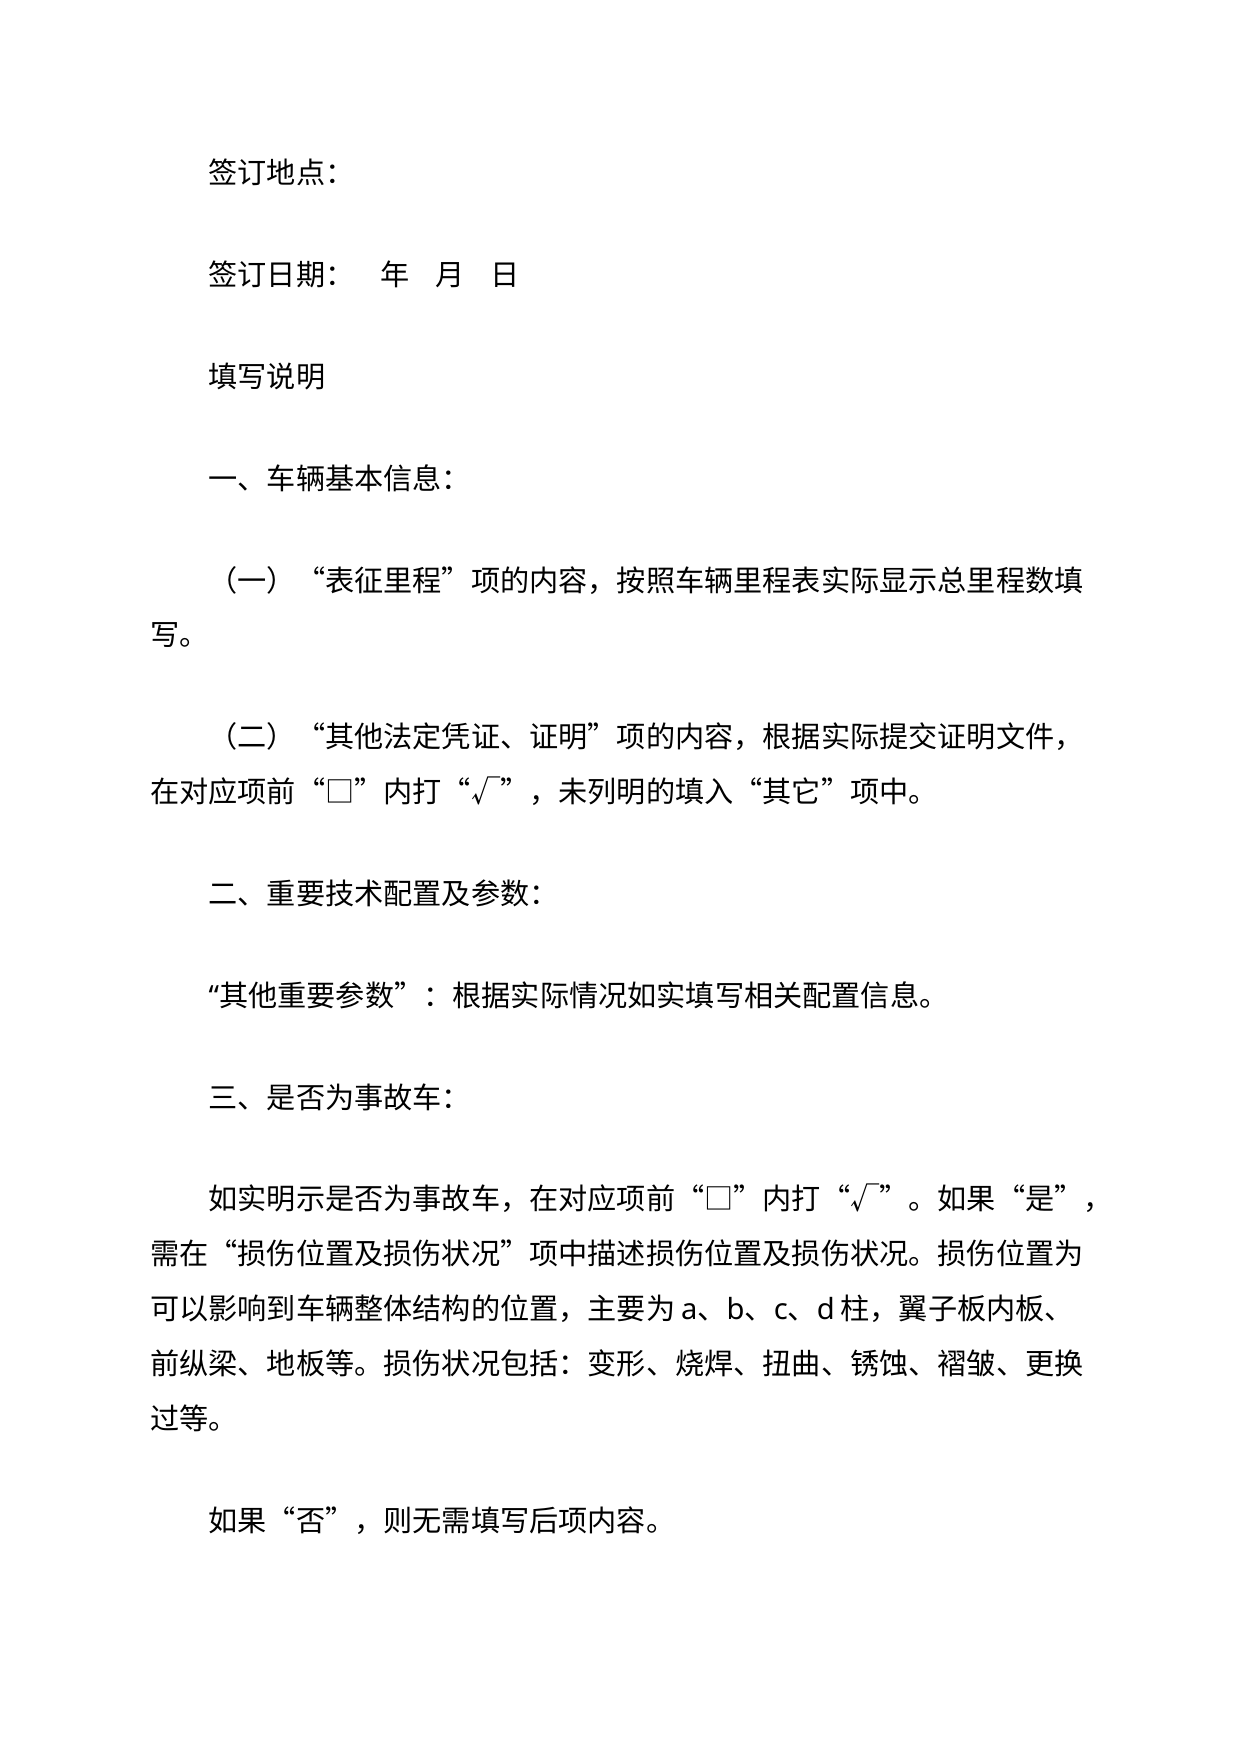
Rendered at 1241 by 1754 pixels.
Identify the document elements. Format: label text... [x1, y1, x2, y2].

text 一、车辆基本信息： [150, 455, 1090, 498]
text “其他重要参数”：根据实际情况如实填写相关配置信息。 [150, 972, 1090, 1014]
text 二、重要技术配置及参数： [150, 870, 1090, 913]
text （二）“其他法定凭证、证明”项的内容，根据实际提交证明文件，在对应项前“□”内打“√”，未列明的填入“其它”项中。 [150, 714, 1090, 811]
text 如果“否”，则无需填写后项内容。 [150, 1497, 1090, 1540]
text 如实明示是否为事故车，在对应项前“□”内打“√”。如果“是”，需在“损伤位置及损伤状况”项中描述损伤位置及损伤状况。损伤位置为可以影响到车辆整体结构的位置，主要为a、b、c、d柱，翼子板内板、前纵梁、地板等。损伤状况包括：变形、烧焊、扭曲、锈蚀、褶皱、更换过等。 [150, 1176, 1090, 1438]
text （一）“表征里程”项的内容，按照车辆里程表实际显示总里程数填写。 [150, 557, 1090, 654]
text 三、是否为事故车： [150, 1074, 1090, 1116]
text 签订日期： 年 月 日 [150, 252, 1090, 294]
text 填写说明 [150, 353, 1090, 396]
text 签订地点： [150, 150, 1090, 192]
